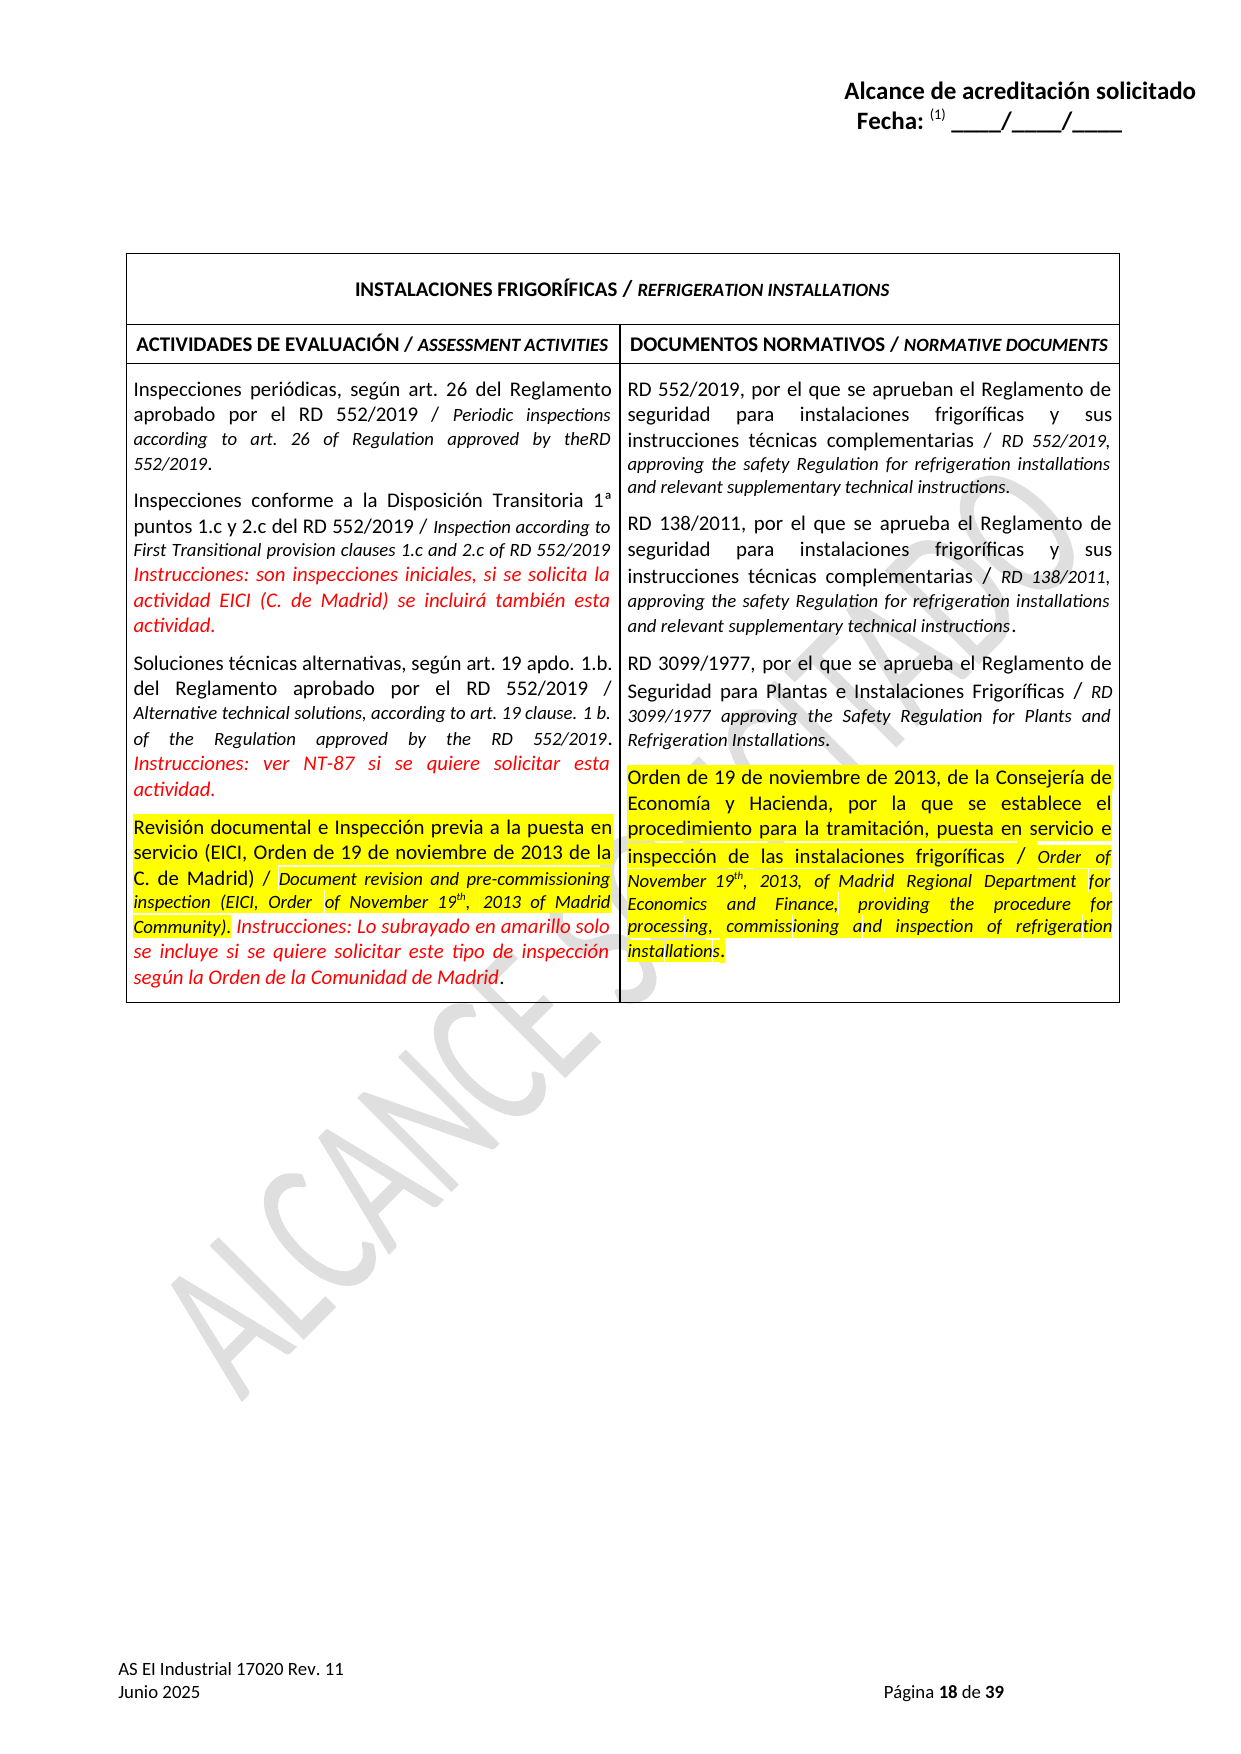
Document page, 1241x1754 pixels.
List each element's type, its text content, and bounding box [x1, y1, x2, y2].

table_cell ACTIVIDADES DE EVALUACIÓN / ASSESSMENT ACTIVITIES [127, 325, 619, 362]
table_cell RD 552/2019, por el que se aprueban el Reglamento de seguridad para instalaciones frigoríficas y sus instrucciones técnicas complementarias / RD 552/2019, approving the safety Regulation for refrigeration installations and relevant supplementary technical instructions. RD 138/2011, por el que se aprueba el Reglamento de seguridad para instalaciones frigoríficas y sus instrucciones técnicas complementarias / RD 138/2011, approving the safety Regulation for refrigeration installations and relevant supplementary technical instructions. RD 3099/1977, por el que se aprueba el Reglamento de Seguridad para Plantas e Instalaciones Frigoríficas / RD 3099/1977 approving the Safety Regulation for Plants and Refrigeration Installations. Orden de 19 de noviembre de 2013, de la Consejería de Economía y Hacienda, por la que se establece el procedimiento para la tramitación, puesta en servicio e inspección de las instalaciones frigoríficas / Order of November 19th, 2013, of Madrid Regional Department for Economics and Finance, providing the procedure for processing, commissioning and inspection of refrigeration installations. [621, 364, 1119, 1002]
table_cell DOCUMENTOS NORMATIVOS / NORMATIVE DOCUMENTS [621, 325, 1119, 362]
table_cell Inspecciones periódicas, según art. 26 del Reglamento aprobado por el RD 552/2019 / Periodic inspections according to art. 26 of Regulation approved by theRD 552/2019. Inspecciones conforme a la Disposición Transitoria 1ª puntos 1.c y 2.c del RD 552/2019 / Inspection according to First Transitional provision clauses 1.c and 2.c of RD 552/2019 Instrucciones: son inspecciones iniciales, si se solicita la actividad EICI (C. de Madrid) se incluirá también esta actividad. Soluciones técnicas alternativas, según art. 19 apdo. 1.b. del Reglamento aprobado por el RD 552/2019 / Alternative technical solutions, according to art. 19 clause. 1 b. of the Regulation approved by the RD 552/2019. Instrucciones: ver NT-87 si se quiere solicitar esta actividad. Revisión documental e Inspección previa a la puesta en servicio (EICI, Orden de 19 de noviembre de 2013 de la C. de Madrid) / Document revision and pre-commissioning inspection (EICI, Order of November 19th, 2013 of Madrid Community). Instrucciones: Lo subrayado en amarillo solo se incluye si se quiere solicitar este tipo de inspección según la Orden de la Comunidad de Madrid. [127, 364, 619, 1002]
table_header INSTALACIONES FRIGORÍFICAS / REFRIGERATION INSTALLATIONS [127, 254, 1119, 323]
